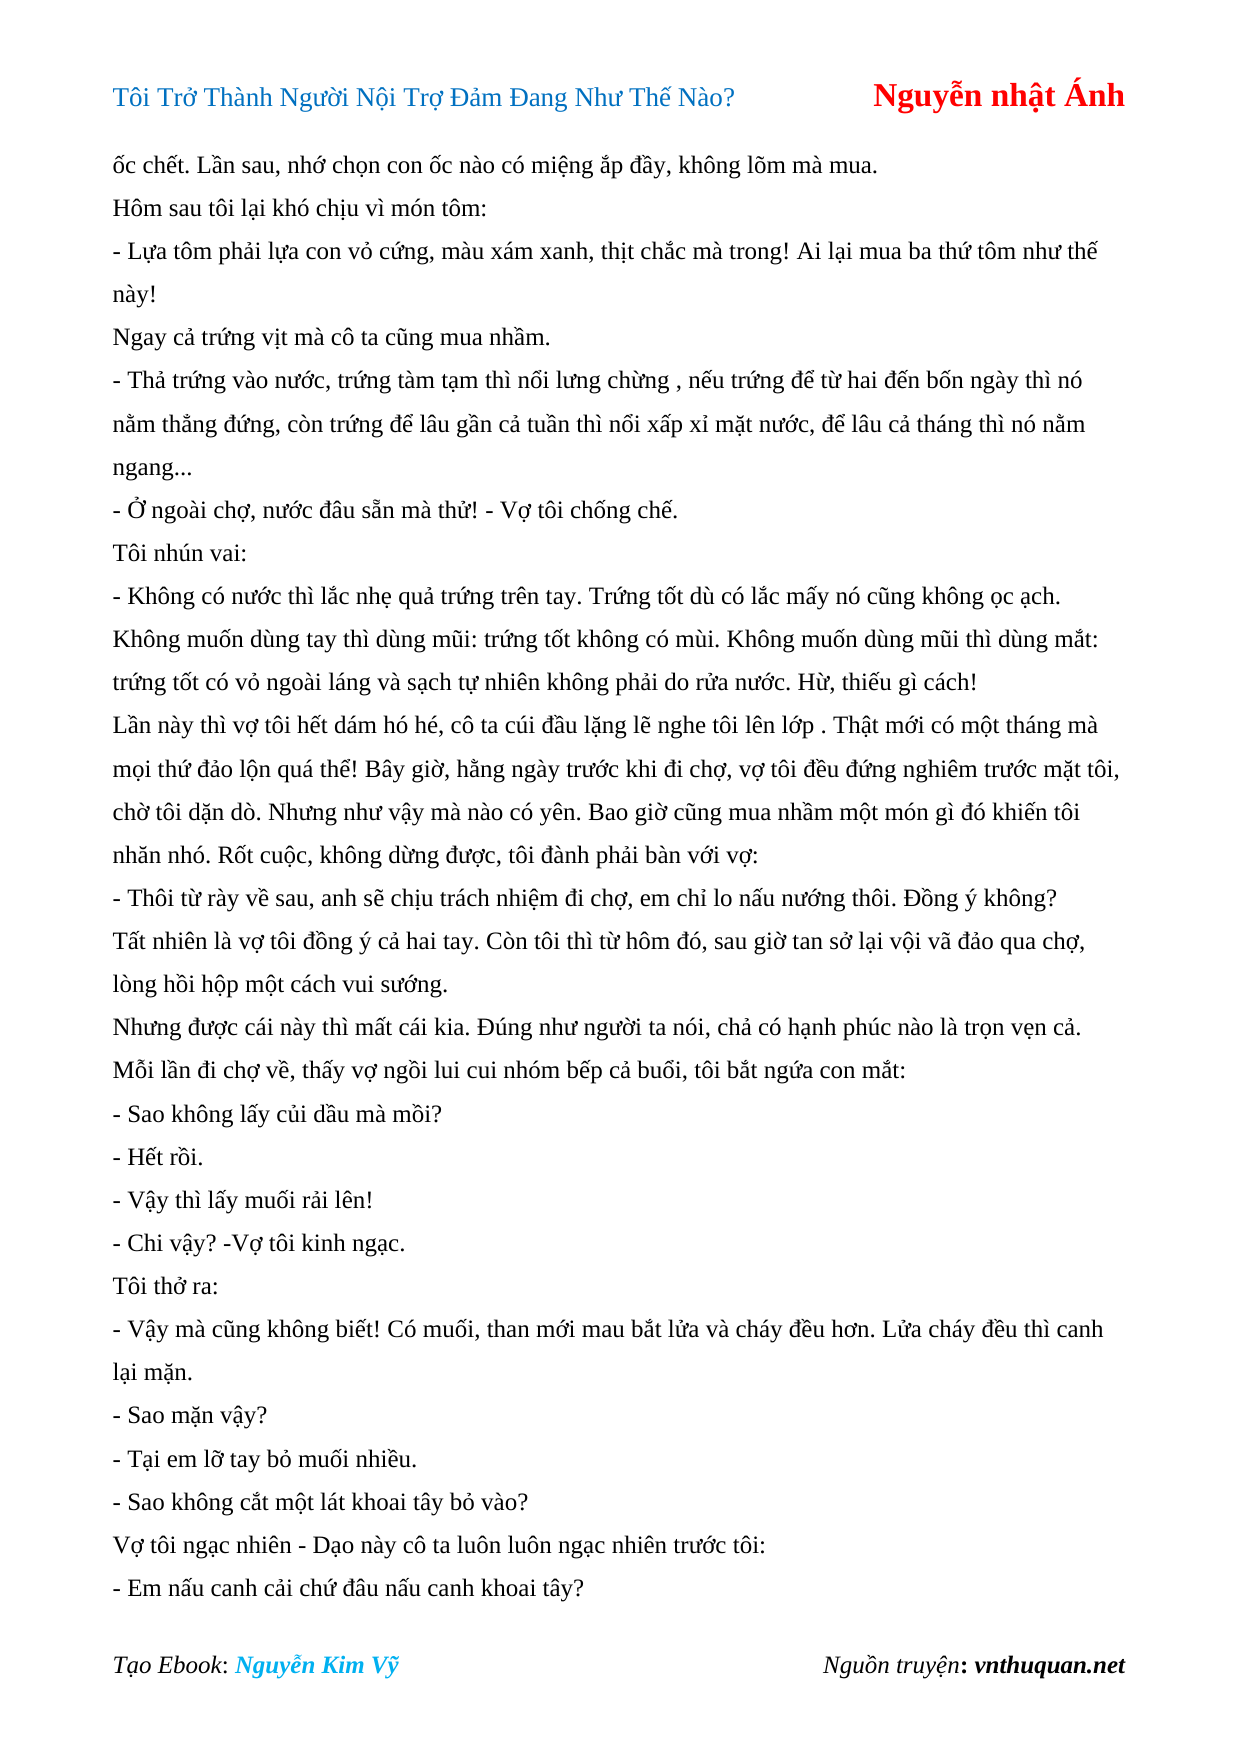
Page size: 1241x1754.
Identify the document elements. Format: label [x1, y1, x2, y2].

text [112, 150, 1128, 1602]
